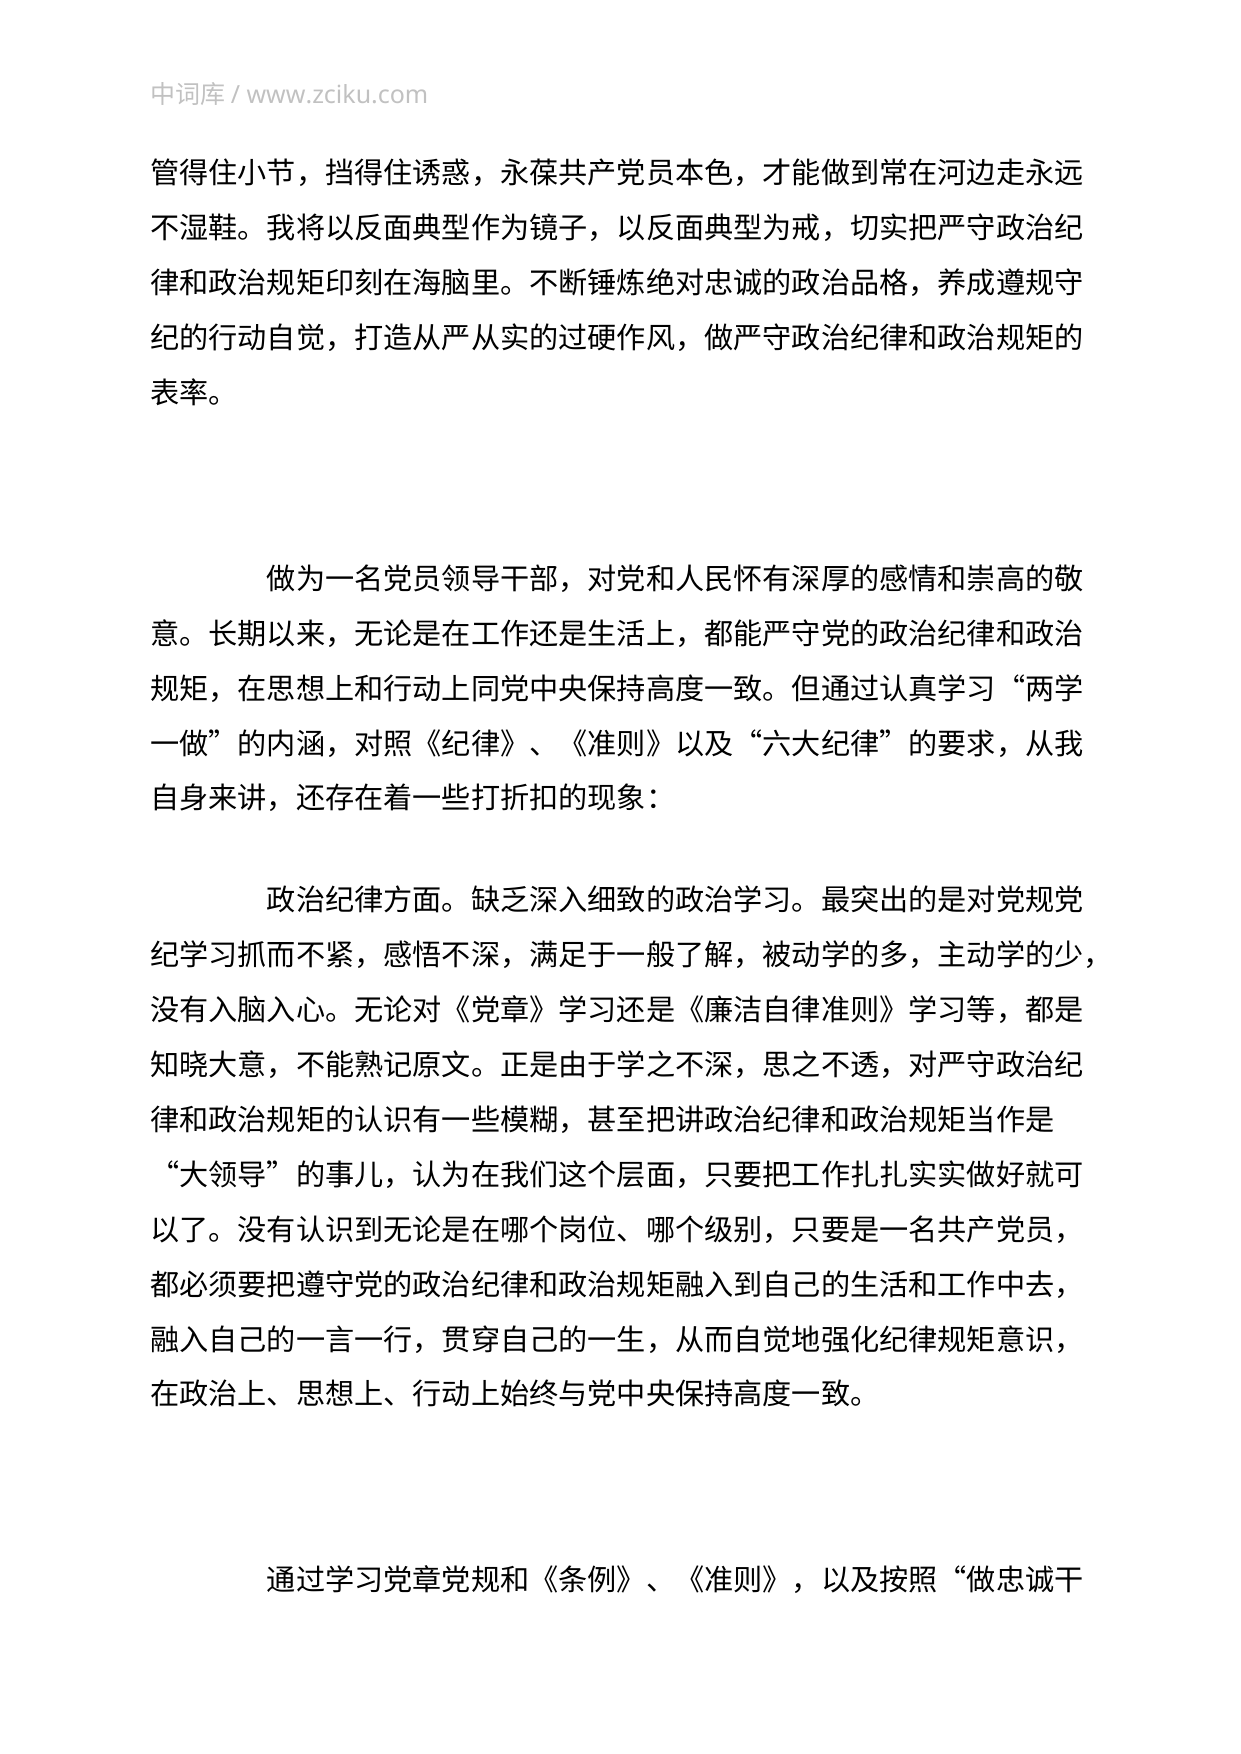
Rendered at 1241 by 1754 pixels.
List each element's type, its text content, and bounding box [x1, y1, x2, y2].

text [150, 1557, 1090, 1599]
text 做为一名党员领导干部，对党和人民怀有深厚的感情和崇高的敬意。长期以来，无论是在工作还是生活上，都能严守党的政治纪律和政治规矩，在思想上和行动上同党中央保持高度一致。但通过认真学习“两学一做”的内涵，对照《纪律》、《准则》以及“六大纪律”的要求，从我自身来讲，还存在着一些打折扣的现象： [150, 556, 1090, 817]
text 政治纪律方面。缺乏深入细致的政治学习。最突出的是对党规党纪学习抓而不紧，感悟不深，满足于一般了解，被动学的多，主动学的少，没有入脑入心。无论对《党章》学习还是《廉洁自律准则》学习等，都是知晓大意，不能熟记原文。正是由于学之不深，思之不透，对严守政治纪律和政治规矩的认识有一些模糊，甚至把讲政治纪律和政治规矩当作是“大领导”的事儿，认为在我们这个层面，只要把工作扎扎实实做好就可以了。没有认识到无论是在哪个岗位、哪个级别，只要是一名共产党员，都必须要把遵守党的政治纪律和政治规矩融入到自己的生活和工作中去，融入自己的一言一行，贯穿自己的一生，从而自觉地强化纪律规矩意识，在政治上、思想上、行动上始终与党中央保持高度一致。 [150, 877, 1090, 1413]
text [150, 150, 1090, 412]
